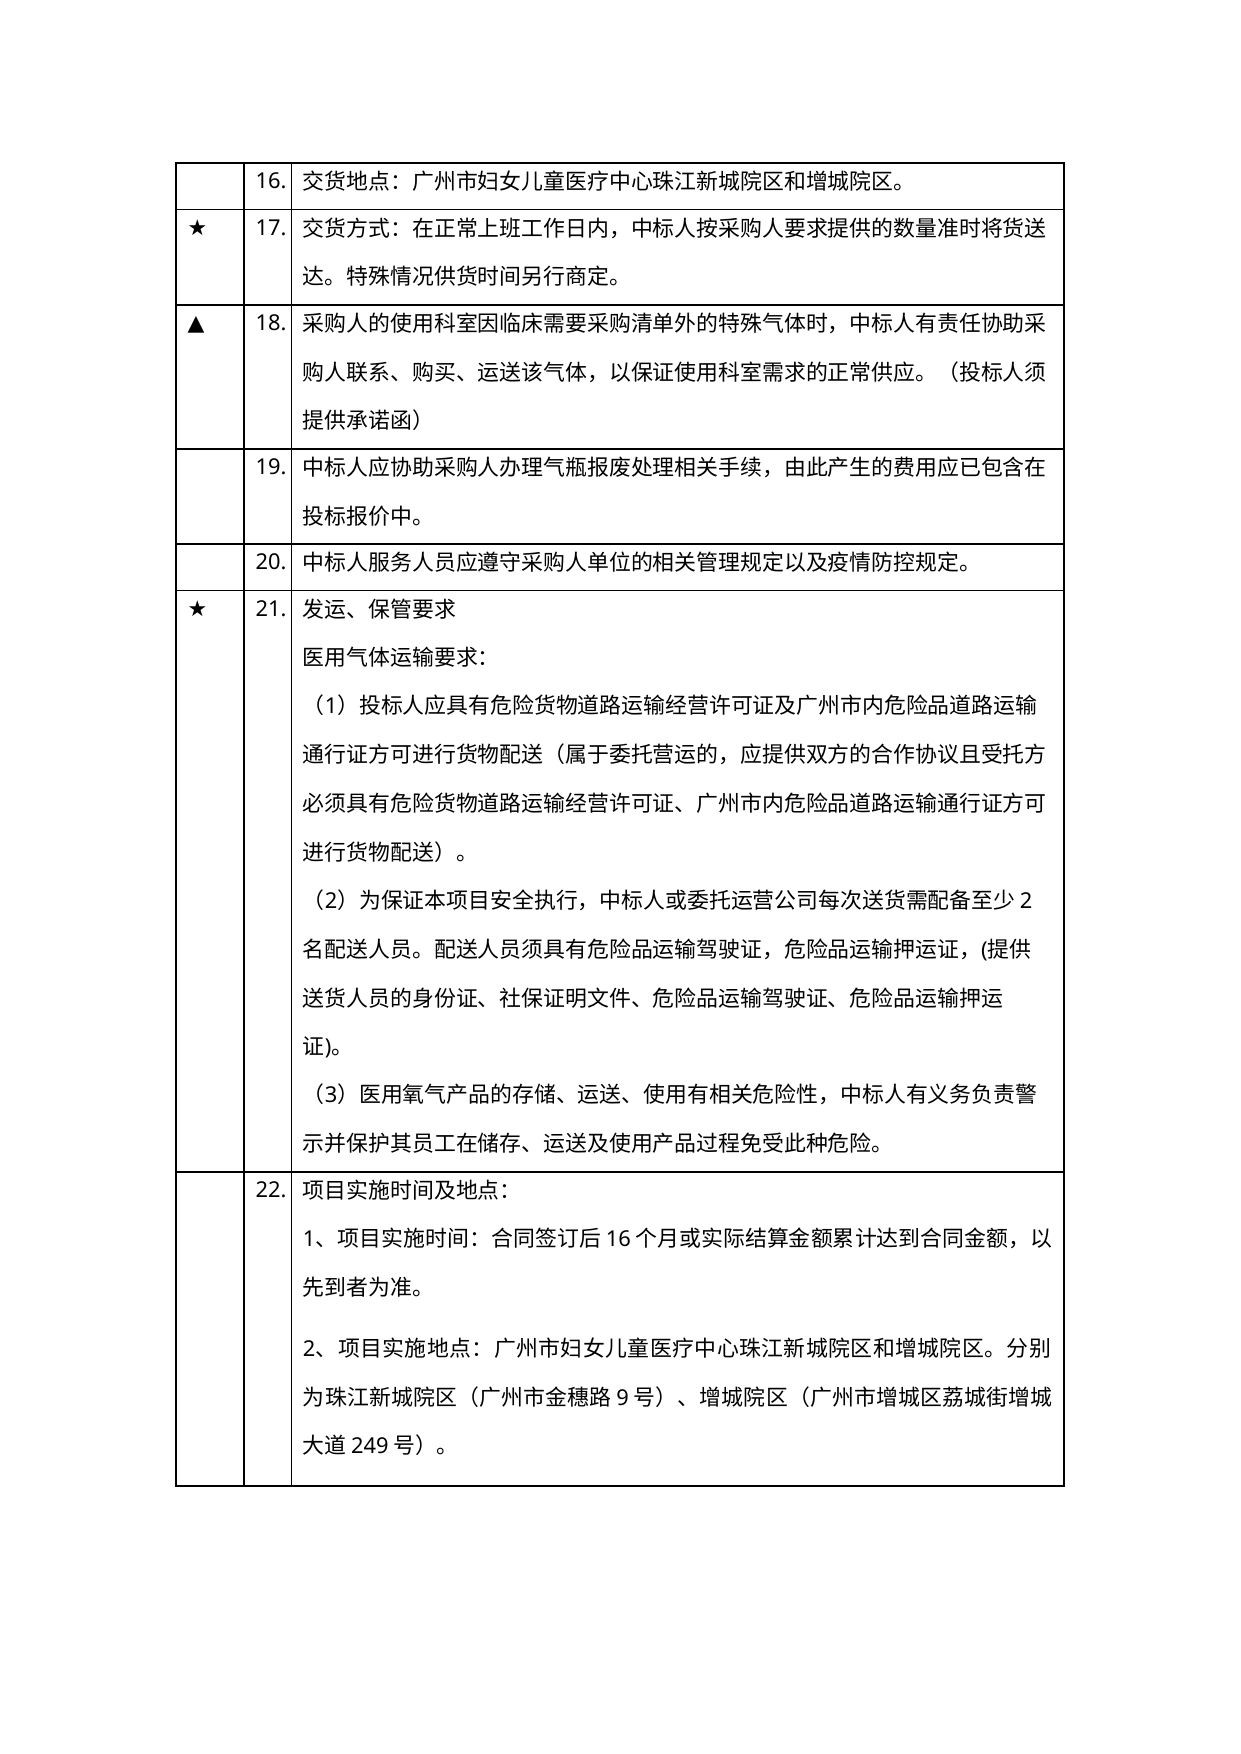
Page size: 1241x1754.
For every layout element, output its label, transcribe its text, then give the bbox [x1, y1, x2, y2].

table_cell [245, 450, 291, 543]
table_cell [245, 306, 291, 448]
table_cell [245, 210, 291, 304]
table_cell [245, 591, 291, 1171]
table_cell [177, 450, 243, 543]
table_cell ★ [177, 210, 243, 304]
table_cell 采购人的使用科室因临床需要采购清单外的特殊气体时，中标人有责任协助采购人联系、购买、运送该气体，以保证使用科室需求的正常供应。（投标人须提供承诺函） [292, 306, 1063, 448]
table_cell ★ [177, 591, 243, 1171]
table_cell [245, 164, 291, 208]
table_cell [177, 164, 243, 208]
table_cell 发运、保管要求 医用气体运输要求： （1）投标人应具有危险货物道路运输经营许可证及广州市内危险品道路运输通行证方可进行货物配送（属于委托营运的，应提供双方的合作协议且受托方必须具有危险货物道路运输经营许可证、广州市内危险品道路运输通行证方可进行货物配送）。 （2）为保证本项目安全执行，中标人或委托运营公司每次送货需配备至少2名配送人员。配送人员须具有危险品运输驾驶证，危险品运输押运证，(提供送货人员的身份证、社保证明文件、危险品运输驾驶证、危险品运输押运证)。 （3）医用氧气产品的存储、运送、使用有相关危险性，中标人有义务负责警示并保护其员工在储存、运送及使用产品过程免受此种危险。 [292, 591, 1063, 1171]
table_cell [245, 1173, 291, 1485]
table_cell [245, 545, 291, 590]
table_cell ▲ [177, 306, 243, 448]
table_cell [177, 545, 243, 590]
table_cell 中标人服务人员应遵守采购人单位的相关管理规定以及疫情防控规定。 [292, 545, 1063, 590]
table_cell 交货方式：在正常上班工作日内，中标人按采购人要求提供的数量准时将货送达。特殊情况供货时间另行商定。 [292, 210, 1063, 304]
table_cell 项目实施时间及地点： 1、项目实施时间：合同签订后16个月或实际结算金额累计达到合同金额，以先到者为准。 2、项目实施地点：广州市妇女儿童医疗中心珠江新城院区和增城院区。分别为珠江新城院区（广州市金穗路9号）、增城院区（广州市增城区荔城街增城大道249号）。 [292, 1173, 1063, 1485]
table_cell 交货地点：广州市妇女儿童医疗中心珠江新城院区和增城院区。 [292, 164, 1063, 208]
table_cell 中标人应协助采购人办理气瓶报废处理相关手续，由此产生的费用应已包含在投标报价中。 [292, 450, 1063, 543]
table_cell [177, 1173, 243, 1485]
